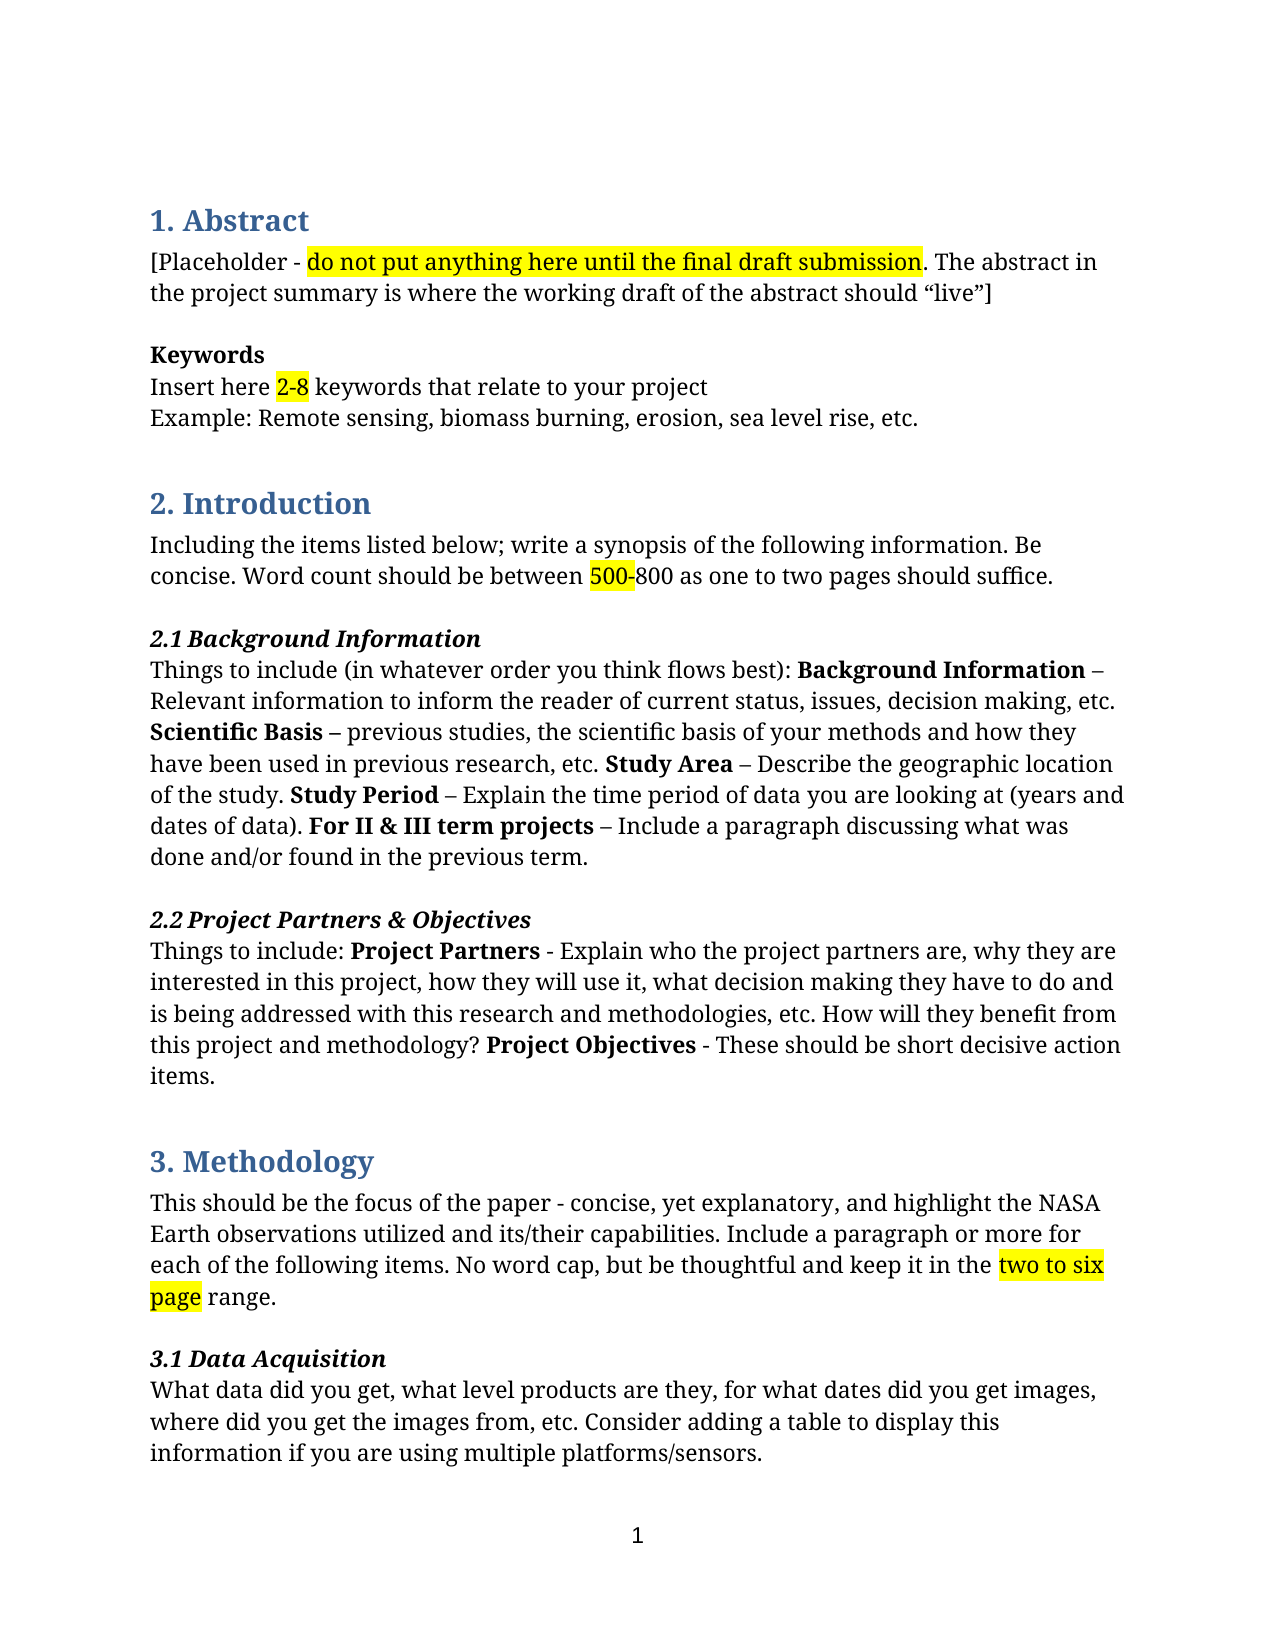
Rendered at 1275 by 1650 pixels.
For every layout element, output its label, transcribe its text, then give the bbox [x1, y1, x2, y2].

text Example: Remote sensing, biomass burning, erosion, sea level rise, etc. [150, 402, 1125, 433]
text Insert here 2-8 keywords that relate to your project [150, 371, 276, 402]
text This should be the focus of the paper - concise, yet explanatory, and highlight the NASA Earth observations utilized and its/their capabilities. Include a paragraph or more for each of the following items. No word cap, but be thoughtful and keep it in the two to six page range. [150, 1187, 1125, 1312]
text Insert here 2-8 keywords that relate to your project [309, 371, 1125, 402]
subtitle 3. Methodology [150, 1141, 1125, 1181]
list Background Information [150, 622, 1125, 654]
text [Placeholder - do not put anything here until the final draft submission. The abstract in the project summary is where the working draft of the abstract should “live”] [150, 246, 1125, 308]
subtitle 1. Abstract [150, 200, 1125, 240]
text Things to include: Project Partners - Explain who the project partners are, why they are interested in this project, how they will use it, what decision making they have to do and is being addressed with this research and methodologies, etc. How will they benefit from this project and methodology? Project Objectives - These should be short decisive action items. [150, 935, 1125, 1091]
subtitle 2. Introduction [150, 483, 1125, 523]
text Including the items listed below; write a synopsis of the following information. Be concise. Word count should be between 500-800 as one to two pages should suffice. [150, 529, 1125, 591]
text Keywords [150, 339, 1125, 371]
text What data did you get, what level products are they, for what dates did you get images, where did you get the images from, etc. Consider adding a table to display this information if you are using multiple platforms/sensors. [150, 1374, 1125, 1468]
text 3.1 Data Acquisition [150, 1343, 1125, 1374]
text Things to include (in whatever order you think flows best): Background Information – Relevant information to inform the reader of current status, issues, decision making, etc. Scientific Basis – previous studies, the scientific basis of your methods and how they have been used in previous research, etc. Study Area – Describe the geographic location of the study. Study Period – Explain the time period of data you are looking at (years and dates of data). For II & III term projects – Include a paragraph discussing what was done and/or found in the previous term. [150, 654, 1125, 872]
list Project Partners & Objectives [150, 904, 1125, 935]
